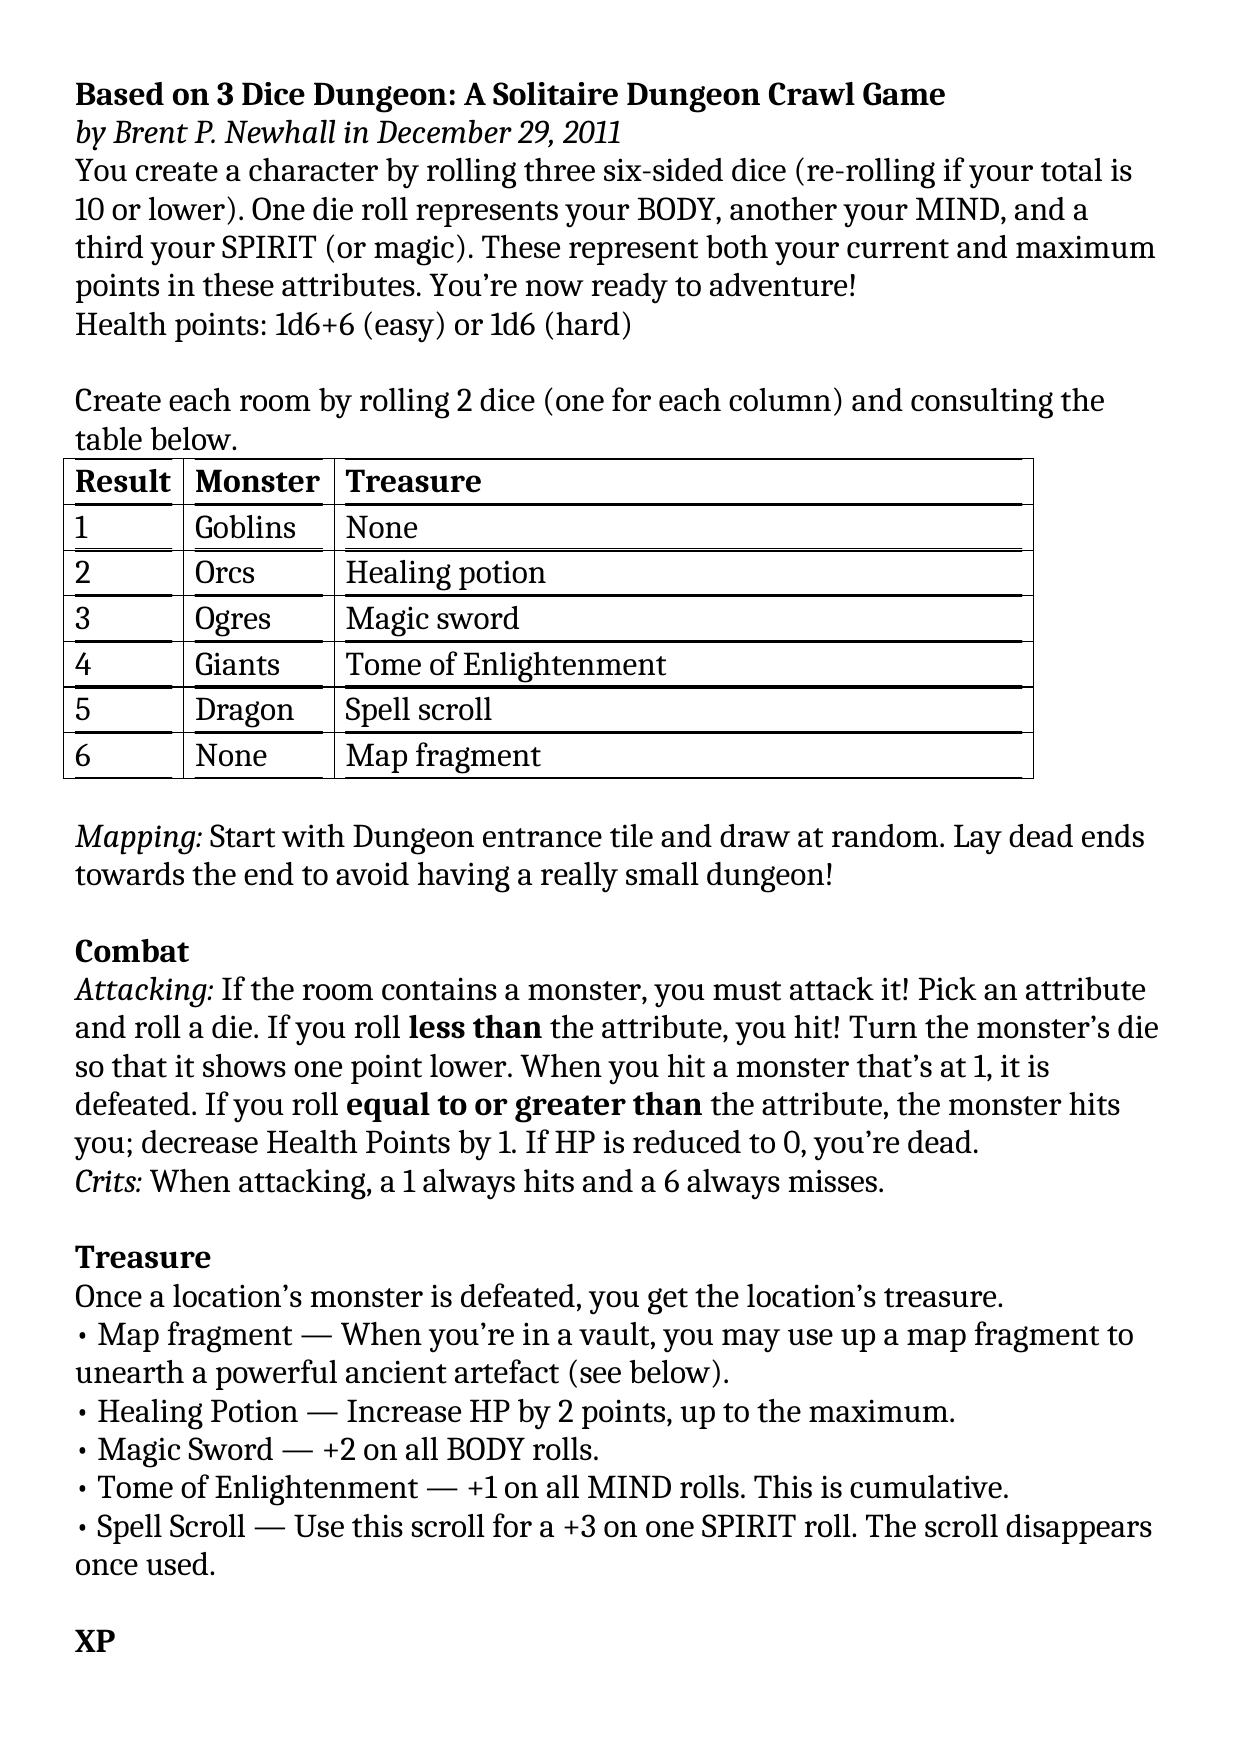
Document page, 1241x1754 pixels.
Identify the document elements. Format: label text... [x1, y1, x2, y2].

table_cell 5 [64, 688, 183, 732]
table_header Result [64, 459, 183, 504]
table_cell Healing potion [335, 551, 1033, 595]
text • Healing Potion — Increase HP by 2 points, up to the maximum. [75, 1392, 1165, 1430]
text Create each room by rolling 2 dice (one for each column) and consulting the table below. [75, 382, 1165, 458]
text • Map fragment — When you’re in a vault, you may use up a map fragment to unearth a powerful ancient artefact (see below). [75, 1315, 1165, 1392]
table_cell Spell scroll [335, 688, 1033, 732]
table_cell Tome of Enlightenment [335, 642, 1033, 686]
text Treasure [75, 1239, 1165, 1277]
table_cell Magic sword [335, 596, 1033, 641]
table_header Monster [184, 459, 334, 504]
text Health points: 1d6+6 (easy) or 1d6 (hard) [75, 305, 1165, 343]
table_cell Ogres [184, 596, 334, 641]
text Based on 3 Dice Dungeon: A Solitaire Dungeon Crawl Game [75, 75, 1165, 113]
text by Brent P. Newhall in December 29, 2011 [75, 113, 1165, 152]
text • Tome of Enlightenment — +1 on all MIND rolls. This is cumulative. [75, 1469, 1165, 1507]
table_cell None [335, 505, 1033, 549]
text Attacking: If the room contains a monster, you must attack it! Pick an attribute and roll a die. If you roll less than the attribute, you hit! Turn the monster’s die so that it shows one point lower. When you hit a monster that’s at 1, it is defeated. If you roll equal to or greater than the attribute, the monster hits you; decrease Health Points by 1. If HP is reduced to 0, you’re dead. [75, 970, 1165, 1162]
text XP [75, 1622, 1165, 1660]
table_cell Giants [184, 642, 334, 686]
table_cell 3 [64, 596, 183, 641]
table_cell 4 [64, 642, 183, 686]
table_cell Orcs [184, 551, 334, 595]
text • Magic Sword — +2 on all BODY rolls. [75, 1430, 1165, 1469]
text • Spell Scroll — Use this scroll for a +3 on one SPIRIT roll. The scroll disappears once used. [75, 1507, 1165, 1584]
text Once a location’s monster is defeated, you get the location’s treasure. [75, 1277, 1165, 1315]
table_cell 2 [64, 551, 183, 595]
table_cell Dragon [184, 688, 334, 732]
text Combat [75, 932, 1165, 970]
text Mapping: Start with Dungeon entrance tile and draw at random. Lay dead ends towards the end to avoid having a really small dungeon! [75, 817, 1165, 894]
table_cell Goblins [184, 505, 334, 549]
table_cell 6 [64, 733, 183, 778]
text You create a character by rolling three six-sided dice (re-rolling if your total is 10 or lower). One die roll represents your BODY, another your MIND, and a third your SPIRIT (or magic). These represent both your current and maximum points in these attributes. You’re now ready to adventure! [75, 152, 1165, 305]
text Crits: When attacking, a 1 always hits and a 6 always misses. [75, 1162, 1165, 1200]
table_cell 1 [64, 505, 183, 549]
table_cell Map fragment [335, 733, 1033, 778]
table_header Treasure [335, 459, 1033, 504]
table_cell None [184, 733, 334, 778]
